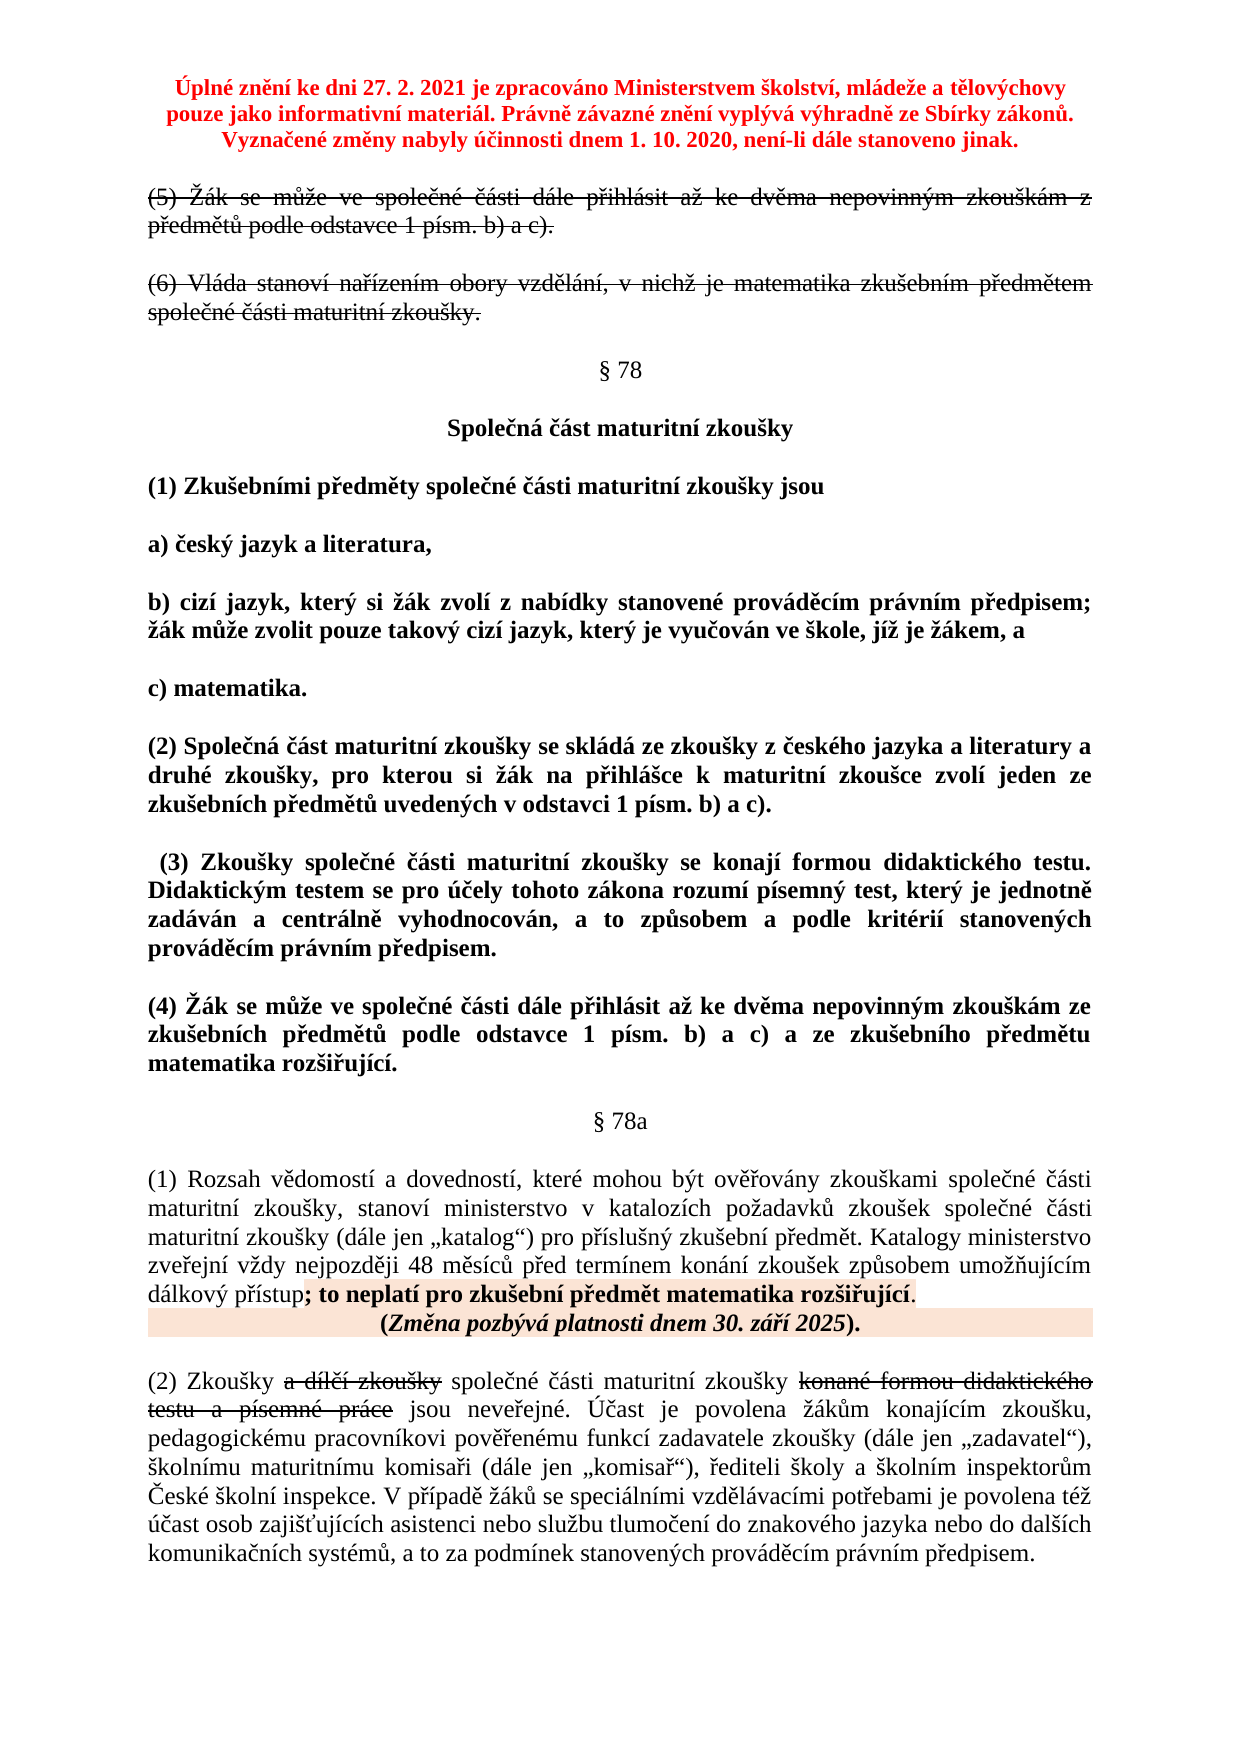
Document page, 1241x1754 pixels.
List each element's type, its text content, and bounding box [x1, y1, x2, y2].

text (4) Žák se může ve společné části dále přihlásit až ke dvěma nepovinným zkouškám ze zkušebních předmětů podle odstavce 1 písm. b) a c) a ze zkušebního předmětu matematika rozšiřující. [148, 991, 1093, 1077]
text (Změna pozbývá platnosti dnem 30. září 2025). [148, 1308, 1093, 1337]
text a) český jazyk a literatura, [148, 529, 1093, 557]
text (3) Zkoušky společné části maturitní zkoušky se konají formou didaktického testu. Didaktickým testem se pro účely tohoto zákona rozumí písemný test, který je jednotně zadáván a centrálně vyhodnocován, a to způsobem a podle kritérií stanovených prováděcím právním předpisem. [148, 847, 1093, 962]
text (5) Žák se může ve společné části dále přihlásit až ke dvěma nepovinným zkouškám z předmětů podle odstavce 1 písm. b) a c). [148, 182, 1093, 239]
text (6) Vláda stanoví nařízením obory vzdělání, v nichž je matematika zkušebním předmětem společné části maturitní zkoušky. [148, 285, 1093, 326]
text (1) Zkušebními předměty společné části maturitní zkoušky jsou [148, 471, 1093, 499]
text (1) Rozsah vědomostí a dovedností, které mohou být ověřovány zkouškami společné části maturitní zkoušky, stanoví ministerstvo v katalozích požadavků zkoušek společné části maturitní zkoušky (dále jen „katalog“) pro příslušný zkušební předmět. Katalogy ministerstvo zveřejní vždy nejpozději 48 měsíců před termínem konání zkoušek způsobem umožňujícím dálkový přístup; to neplatí pro zkušební předmět matematika rozšiřující. [148, 1164, 1093, 1308]
text c) matematika. [148, 673, 1093, 702]
text b) cizí jazyk, který si žák zvolí z nabídky stanovené prováděcím právním předpisem; žák může zvolit pouze takový cizí jazyk, který je vyučován ve škole, jíž je žákem, a [148, 587, 1093, 644]
text Společná část maturitní zkoušky [148, 413, 1093, 442]
text (6) Vláda stanoví nařízením obory vzdělání, v nichž je matematika zkušebním předmětem společné části maturitní zkoušky. [148, 268, 1093, 284]
text (2) Zkoušky a dílčí zkoušky společné části maturitní zkoušky konané formou didaktického testu a písemné práce jsou neveřejné. Účast je povolena žákům konajícím zkoušku, pedagogickému pracovníkovi pověřenému funkcí zadavatele zkoušky (dále jen „zadavatel“), školnímu maturitnímu komisaři (dále jen „komisař“), řediteli školy a školním inspektorům České školní inspekce. V případě žáků se speciálními vzdělávacími potřebami je povolena též účast osob zajišťujících asistenci nebo službu tlumočení do znakového jazyka nebo do dalších komunikačních systémů, a to za podmínek stanovených prováděcím právním předpisem. [148, 1366, 1093, 1567]
text § 78 [148, 355, 1093, 384]
text (2) Společná část maturitní zkoušky se skládá ze zkoušky z českého jazyka a literatury a druhé zkoušky, pro kterou si žák na přihlášce k maturitní zkoušce zvolí jeden ze zkušebních předmětů uvedených v odstavci 1 písm. b) a c). [148, 731, 1093, 817]
text § 78a [148, 1106, 1093, 1135]
